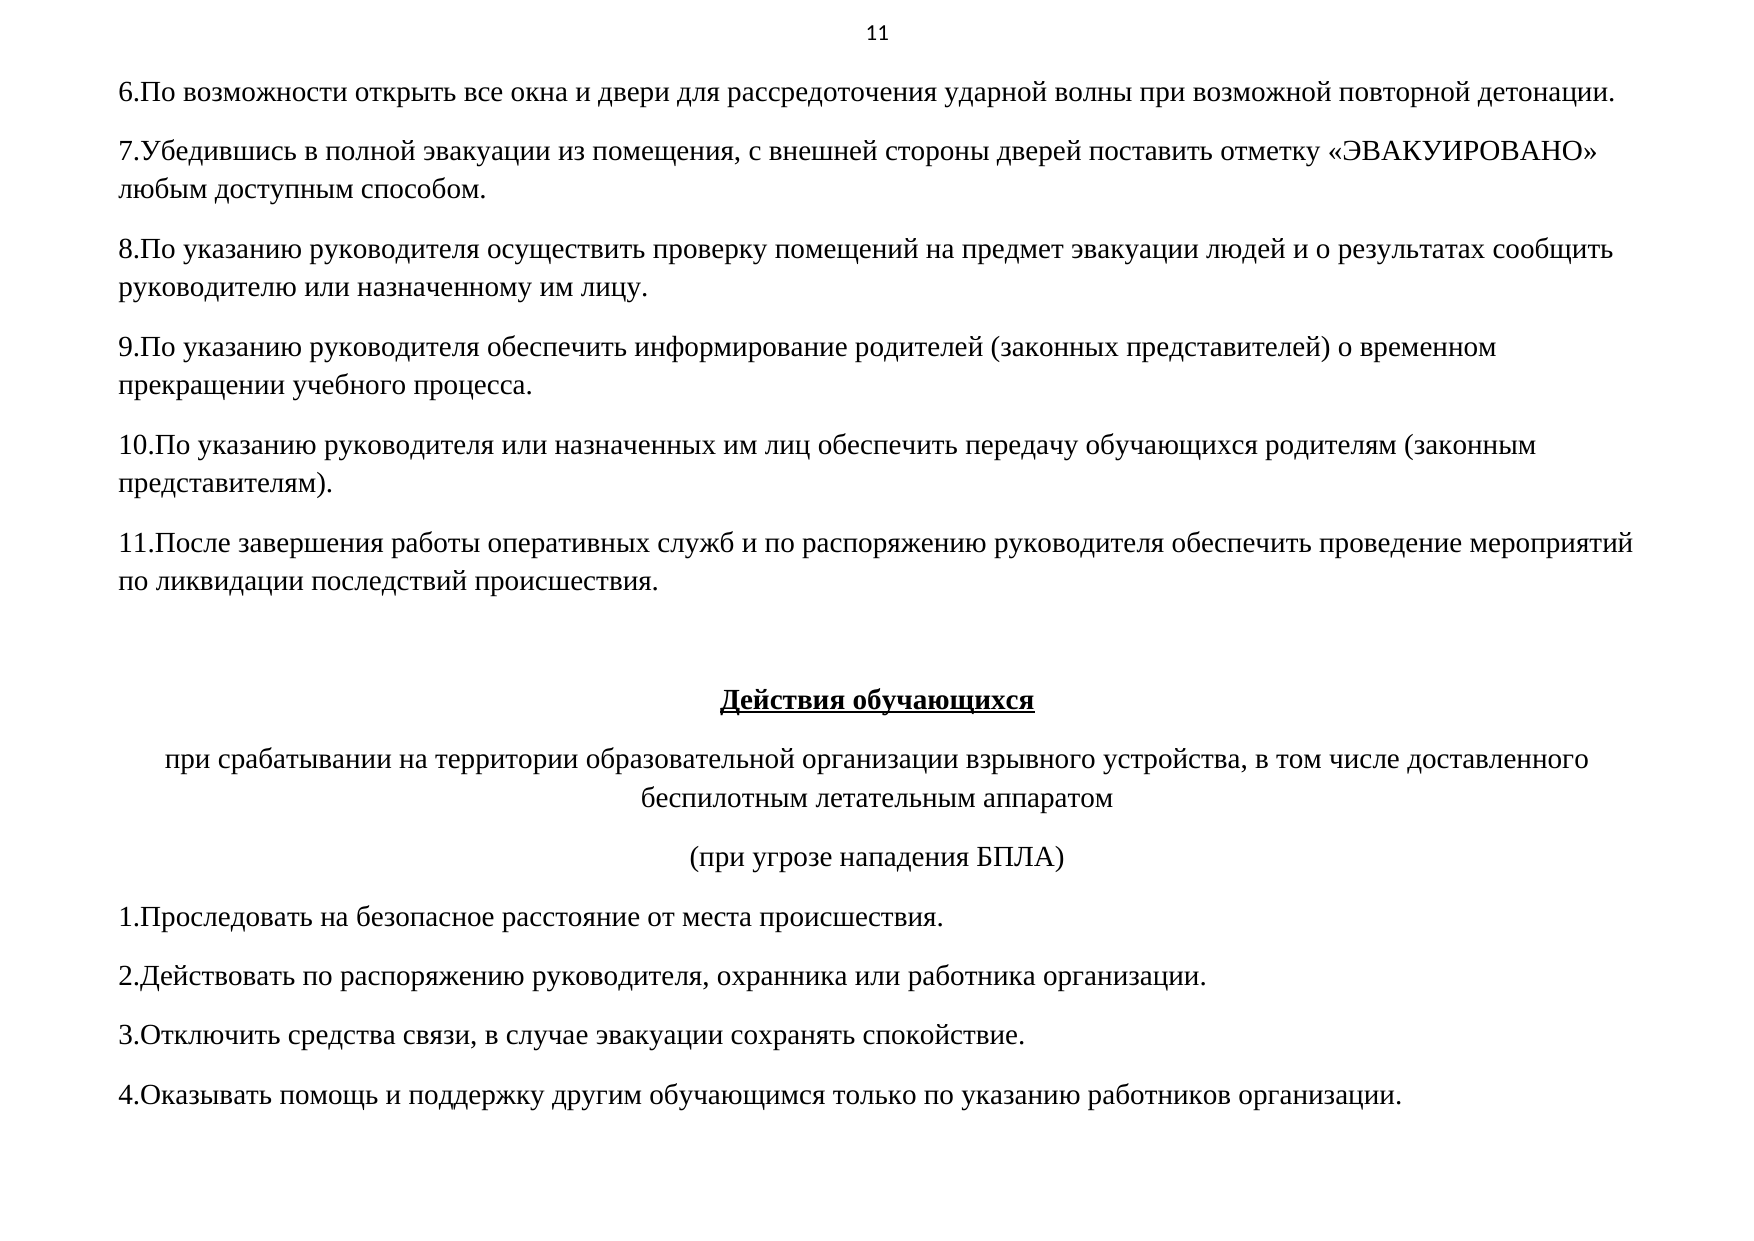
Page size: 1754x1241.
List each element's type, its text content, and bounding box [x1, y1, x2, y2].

text 4.Оказывать помощь и поддержку другим обучающимся только по указанию работников организации. [118, 1077, 1636, 1110]
text 1.Проследовать на безопасное расстояние от места происшествия. [118, 899, 1636, 932]
text при срабатывании на территории образовательной организации взрывного устройства, в том числе доставленного беспилотным летательным аппаратом [118, 741, 1636, 813]
text 9.По указанию руководителя обеспечить информирование родителей (законных представителей) о временном прекращении учебного процесса. [118, 329, 1636, 401]
text 6.По возможности открыть все окна и двери для рассредоточения ударной волны при возможной повторной детонации. [118, 74, 1636, 107]
text 8.По указанию руководителя осуществить проверку помещений на предмет эвакуации людей и о результатах сообщить руководителю или назначенному им лицу. [118, 231, 1636, 303]
text 7.Убедившись в полной эвакуации из помещения, с внешней стороны дверей поставить отметку «ЭВАКУИРОВАНО» любым доступным способом. [118, 133, 1636, 205]
text (при угрозе нападения БПЛА) [118, 839, 1636, 873]
text Действия обучающихся [118, 682, 1636, 716]
text 11.После завершения работы оперативных служб и по распоряжению руководителя обеспечить проведение мероприятий по ликвидации последствий происшествия. [118, 525, 1636, 597]
text 10.По указанию руководителя или назначенных им лиц обеспечить передачу обучающихся родителям (законным представителям). [118, 427, 1636, 499]
text 3.Отключить средства связи, в случае эвакуации сохранять спокойствие. [118, 1017, 1636, 1051]
text 2.Действовать по распоряжению руководителя, охранника или работника организации. [118, 958, 1636, 992]
